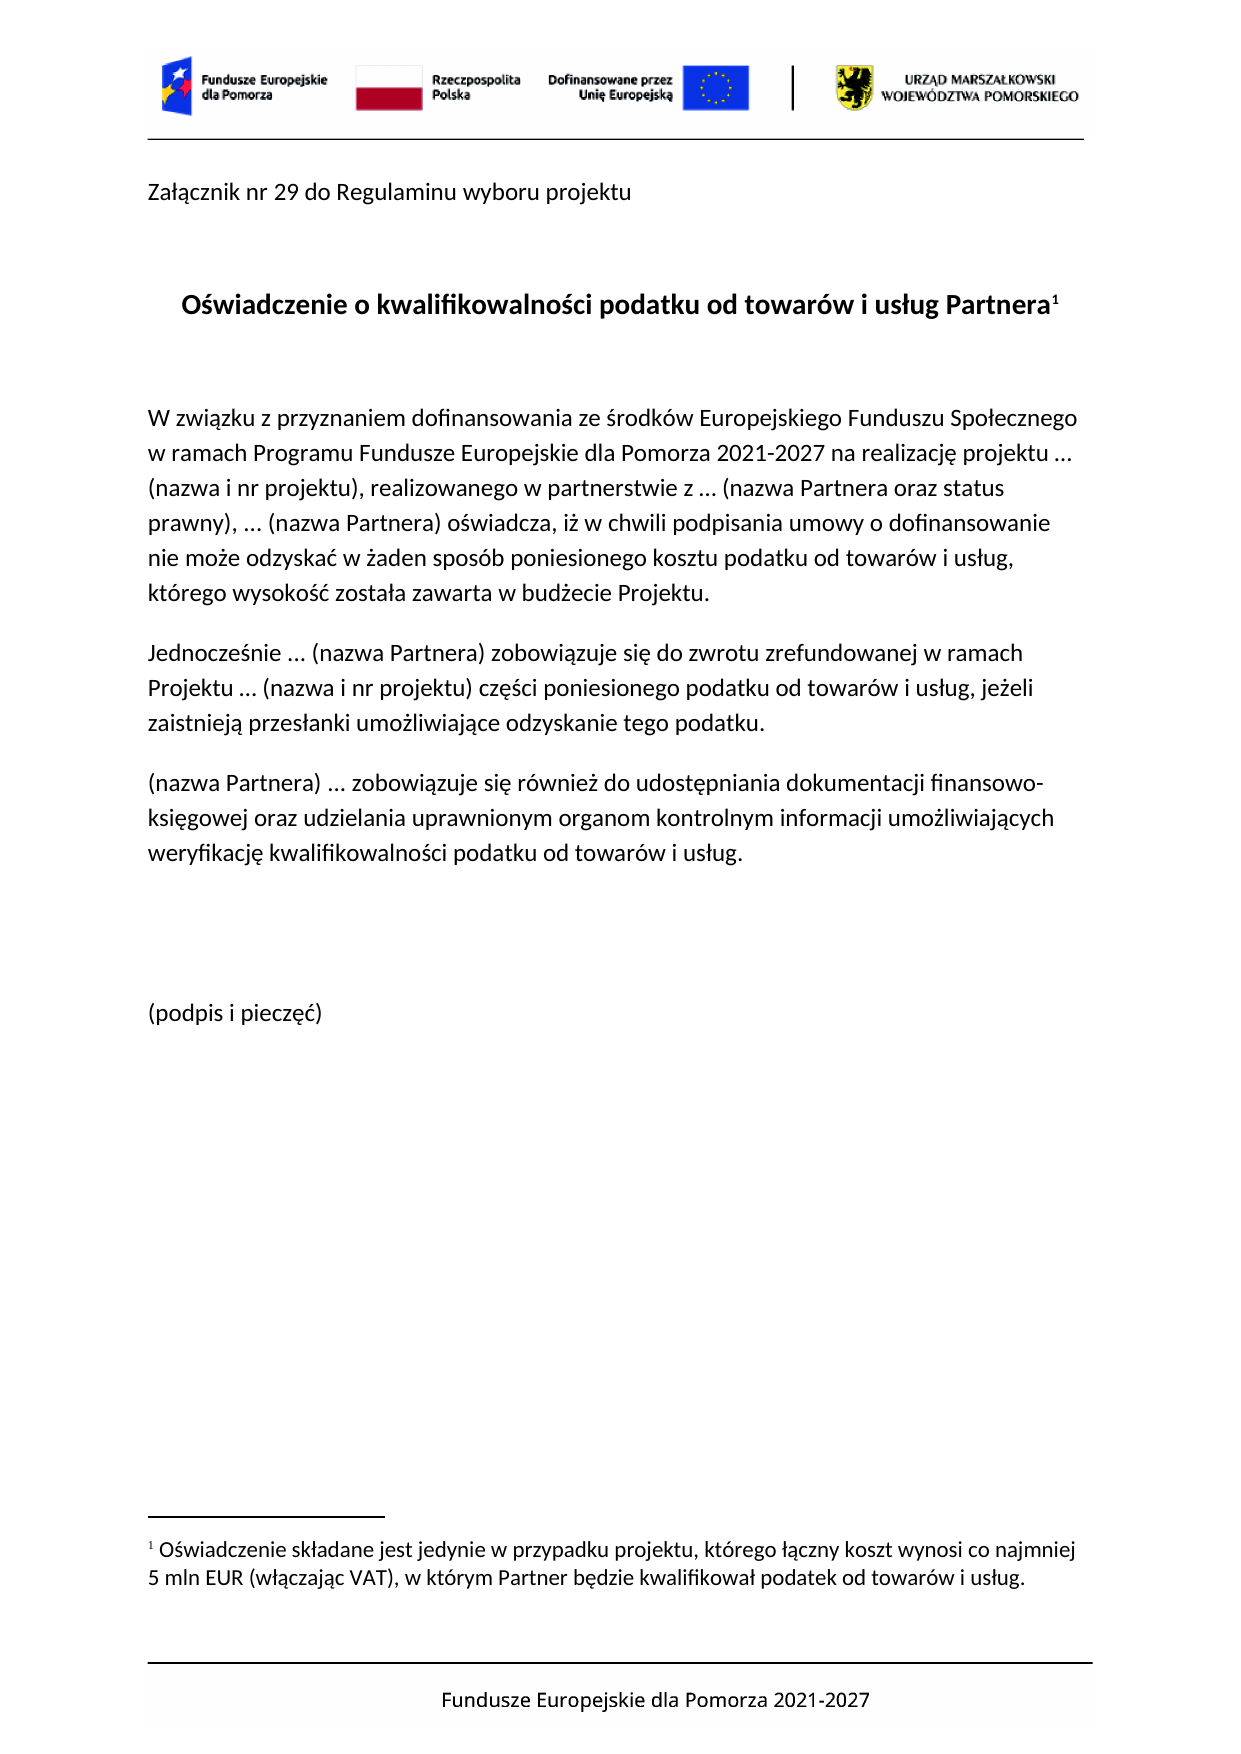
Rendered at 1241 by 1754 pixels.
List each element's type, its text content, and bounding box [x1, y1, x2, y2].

picture [147, 1662, 1093, 1727]
text (nazwa Partnera) ... zobowiązuje się również do udostępniania dokumentacji finansowo-księgowej oraz udzielania uprawnionym organom kontrolnym informacji umożliwiających weryfikację kwalifikowalności podatku od towarów i usług. [148, 767, 1092, 867]
text (podpis i pieczęć) [148, 997, 1092, 1027]
text Załącznik nr 29 do Regulaminu wyboru projektu [148, 176, 1092, 206]
text W związku z przyznaniem dofinansowania ze środków Europejskiego Funduszu Społecznego w ramach Programu Fundusze Europejskie dla Pomorza 2021-2027 na realizację projektu … (nazwa i nr projektu), realizowanego w partnerstwie z … (nazwa Partnera oraz status prawny), ... (nazwa Partnera) oświadcza, iż w chwili podpisania umowy o dofinansowanie nie może odzyskać w żaden sposób poniesionego kosztu podatku od towarów i usług, którego wysokość została zawarta w budżecie Projektu. [148, 402, 1092, 607]
subtitle Oświadczenie o kwalifikowalności podatku od towarów i usług Partnera [148, 286, 1092, 322]
text Jednocześnie ... (nazwa Partnera) zobowiązuje się do zwrotu zrefundowanej w ramach Projektu … (nazwa i nr projektu) części poniesionego podatku od towarów i usług, jeżeli zaistnieją przesłanki umożliwiające odzyskanie tego podatku. [148, 637, 1092, 737]
picture [147, 42, 1093, 140]
